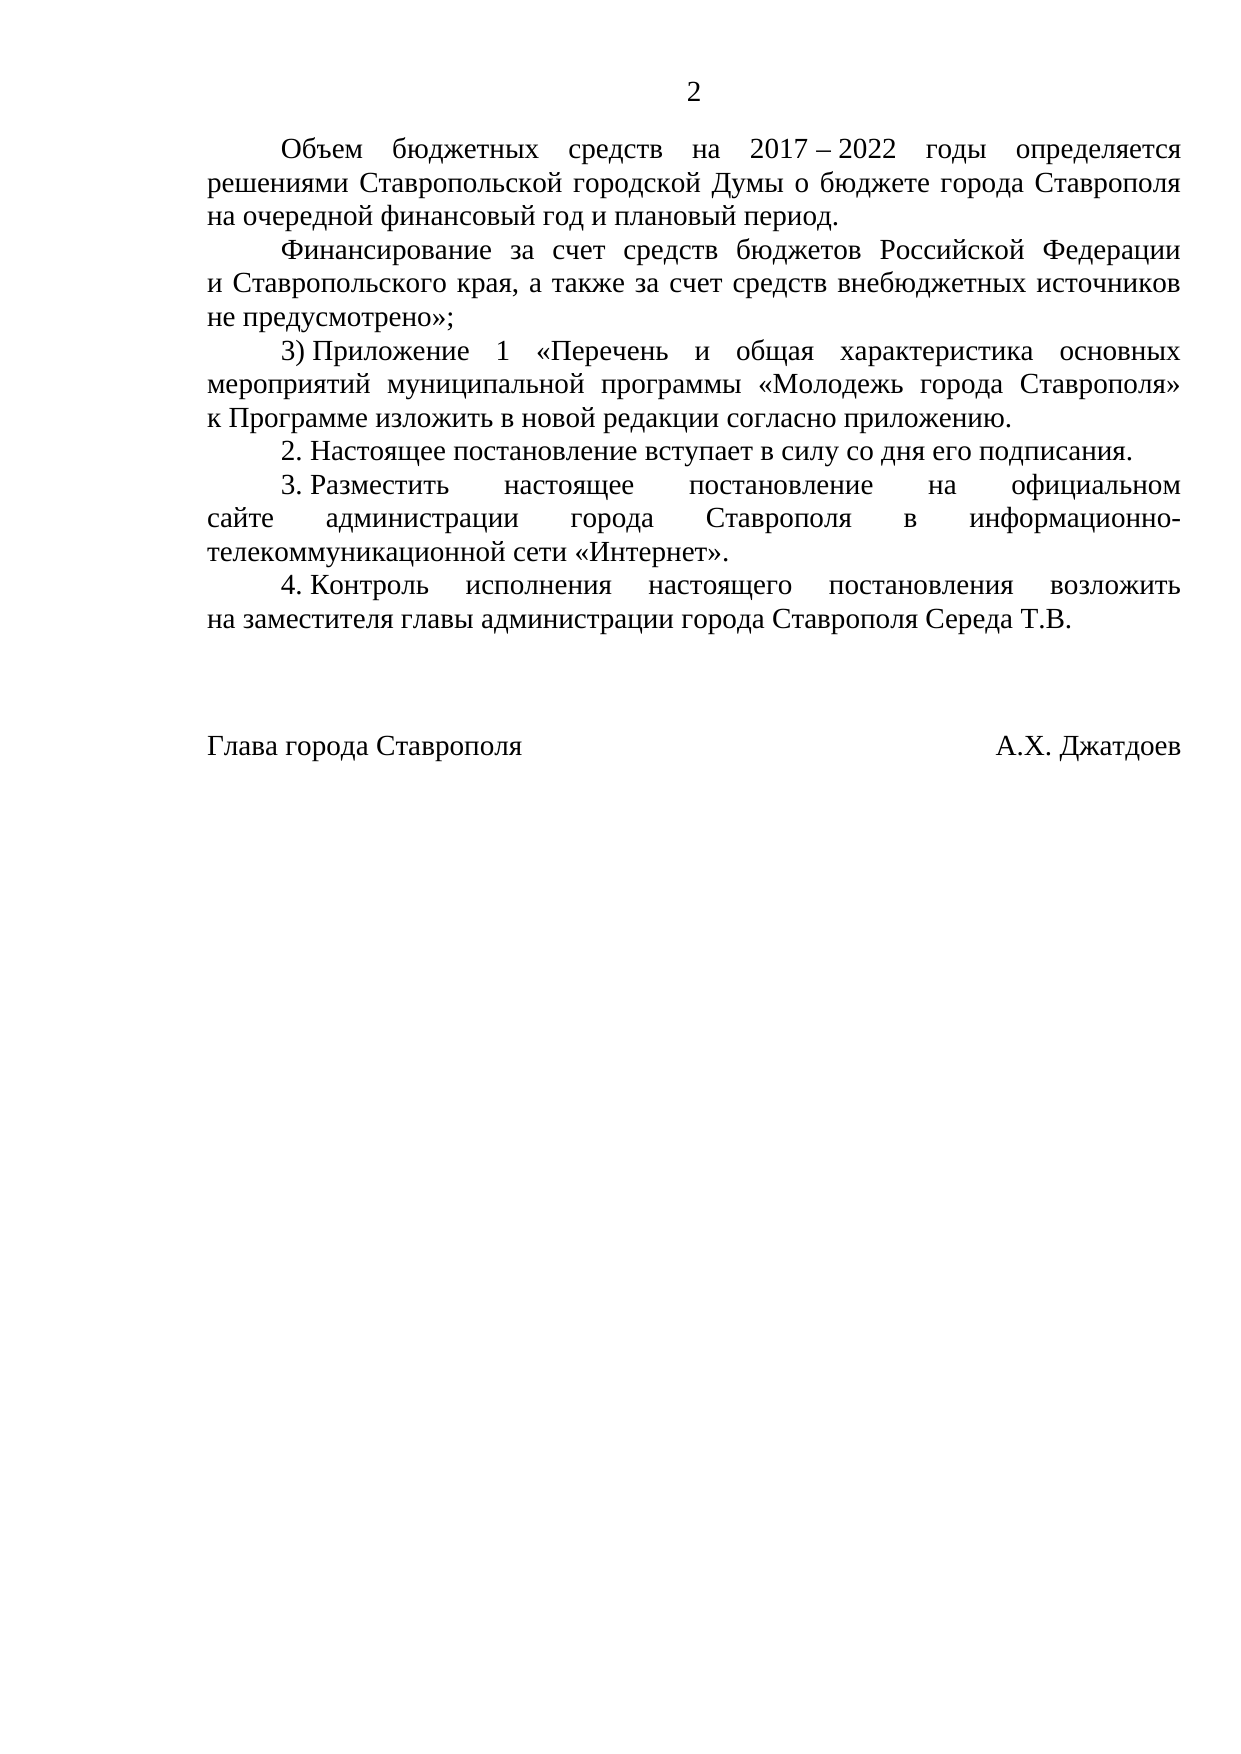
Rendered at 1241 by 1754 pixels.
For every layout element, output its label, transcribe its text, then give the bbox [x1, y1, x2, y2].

text 3. Разместить настоящее постановление на официальном сайте администрации города Ставрополя в информационно-телекоммуникационной сети «Интернет». [207, 467, 1181, 567]
text Финансирование за счет средств бюджетов Российской Федерации и Ставропольского края, а также за счет средств внебюджетных источников не предусмотрено»; [207, 232, 1181, 333]
text Объем бюджетных средств на 2017 – 2022 годы определяется решениями Ставропольской городской Думы о бюджете города Ставрополя на очередной финансовый год и плановый период. [207, 131, 1181, 232]
text Глава города Ставрополя А.Х. Джатдоев [207, 735, 1181, 760]
text 3) Приложение 1 «Перечень и общая характеристика основных мероприятий муниципальной программы «Молодежь города Ставрополя» к Программе изложить в новой редакции согласно приложению. [207, 333, 1181, 433]
text 4. Контроль исполнения настоящего постановления возложить на заместителя главы администрации города Ставрополя Середа Т.В. [207, 567, 1181, 634]
text 2. Настоящее постановление вступает в силу со дня его подписания. [207, 433, 1181, 467]
